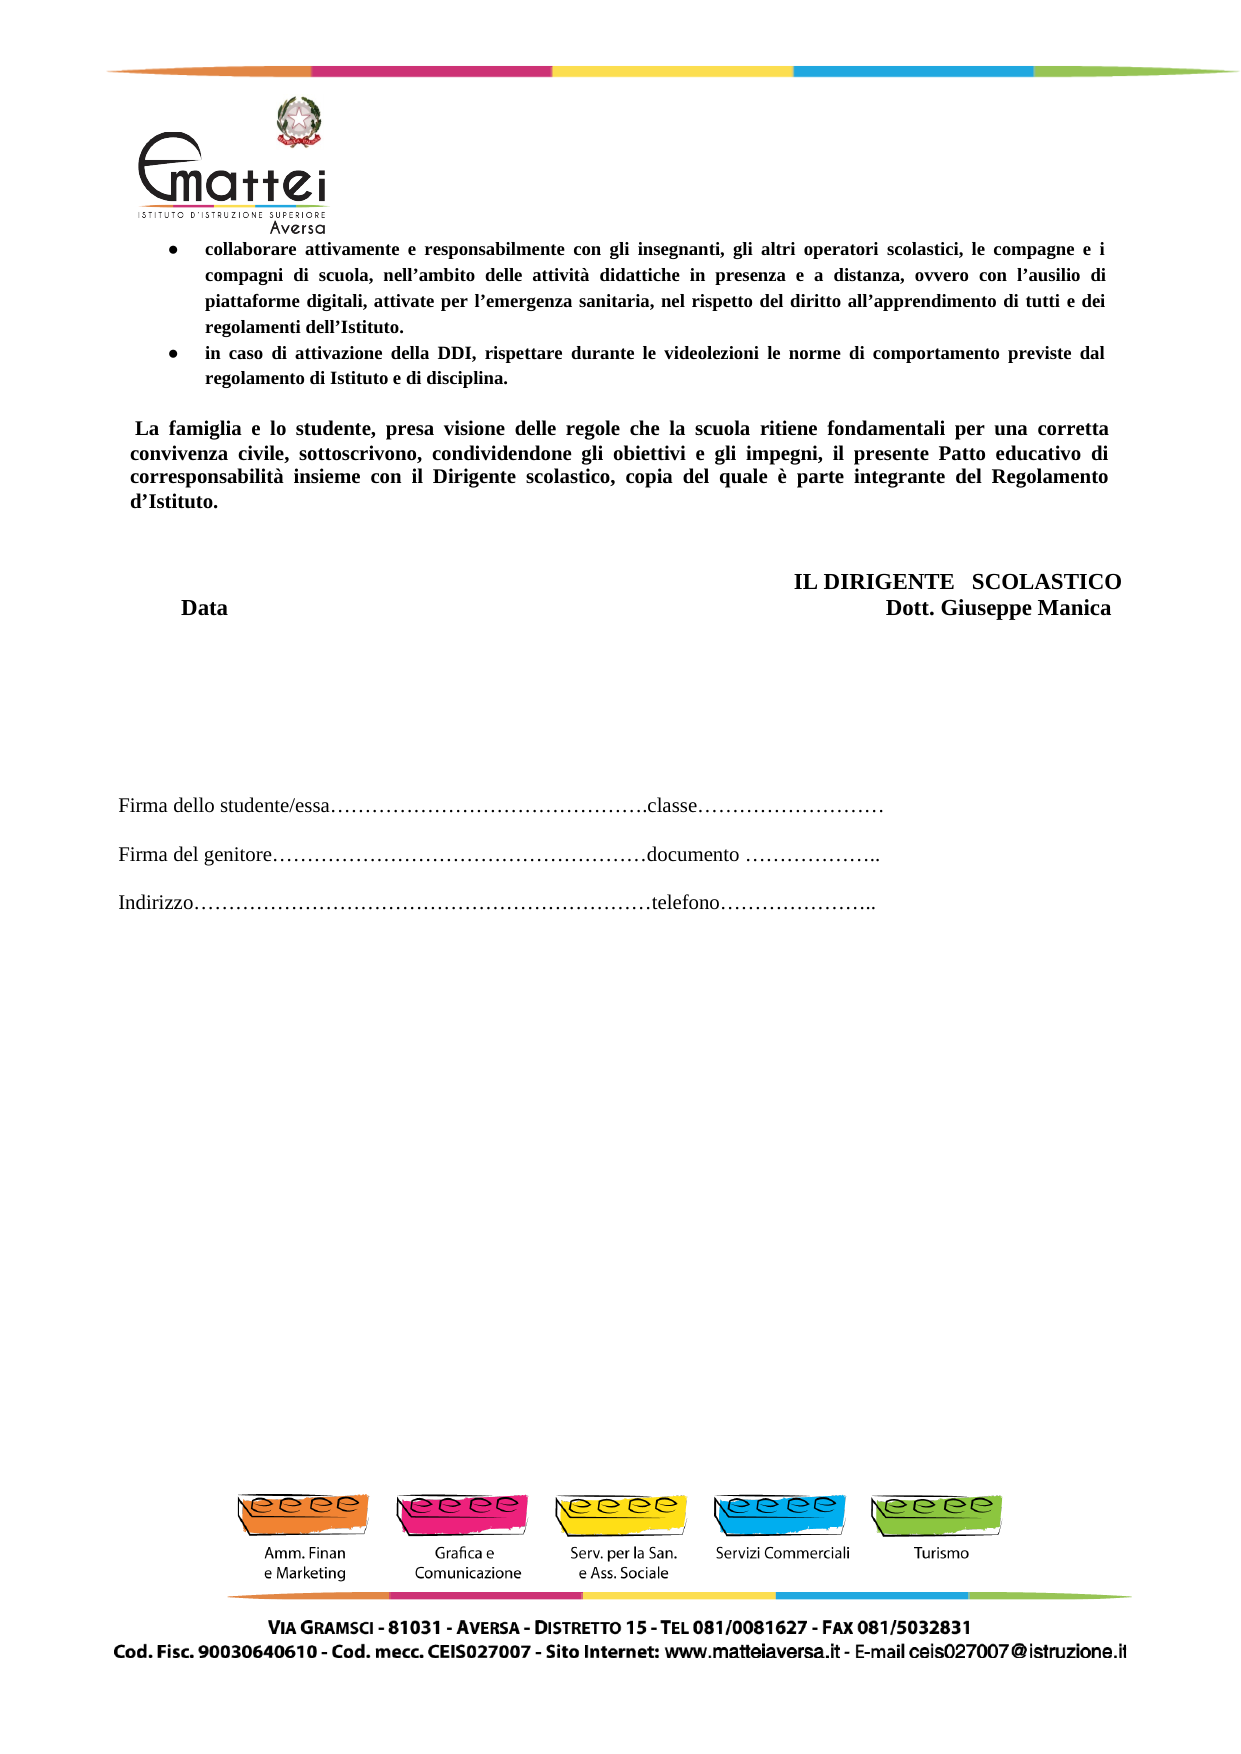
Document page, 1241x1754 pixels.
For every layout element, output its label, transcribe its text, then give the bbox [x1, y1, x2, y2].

picture [225, 1586, 1131, 1599]
picture [138, 94, 331, 234]
text Firma del genitore………………………………………………documento ……………….. [118, 842, 1122, 866]
text Indirizzo…………………………………………………………telefono………………….. [118, 890, 1122, 914]
text IL DIRIGENTE SCOLASTICO [118, 539, 1122, 594]
text La famiglia e lo studente, presa visione delle regole che la scuola ritiene fondamentali per una corretta convivenza civile, sottoscrivono, condividendone gli obiettivi e gli impegni, il presente Patto educativo di corresponsabilità insieme con il Dirigente scolastico, copia del quale è parte integrante del Regolamento d’Istituto. [130, 416, 1110, 513]
text Firma dello studente/essa……………………………………….classe……………………… [118, 793, 1122, 817]
picture [237, 1494, 1003, 1582]
list in caso di attivazione della DDI, rispettare durante le videolezioni le norme di comportamento previste dal regolamento di Istituto e di disciplina. [167, 342, 1107, 388]
picture [114, 1620, 1127, 1658]
text Data Dott. Giuseppe Manica [118, 594, 1122, 620]
picture [106, 59, 1241, 81]
list collaborare attivamente e responsabilmente con gli insegnanti, gli altri operatori scolastici, le compagne e i compagni di scuola, nell’ambito delle attività didattiche in presenza e a distanza, ovvero con l’ausilio di piattaforme digitali, attivate per l’emergenza sanitaria, nel rispetto del diritto all’apprendimento di tutti e dei regolamenti dell’Istituto. [167, 148, 1107, 337]
